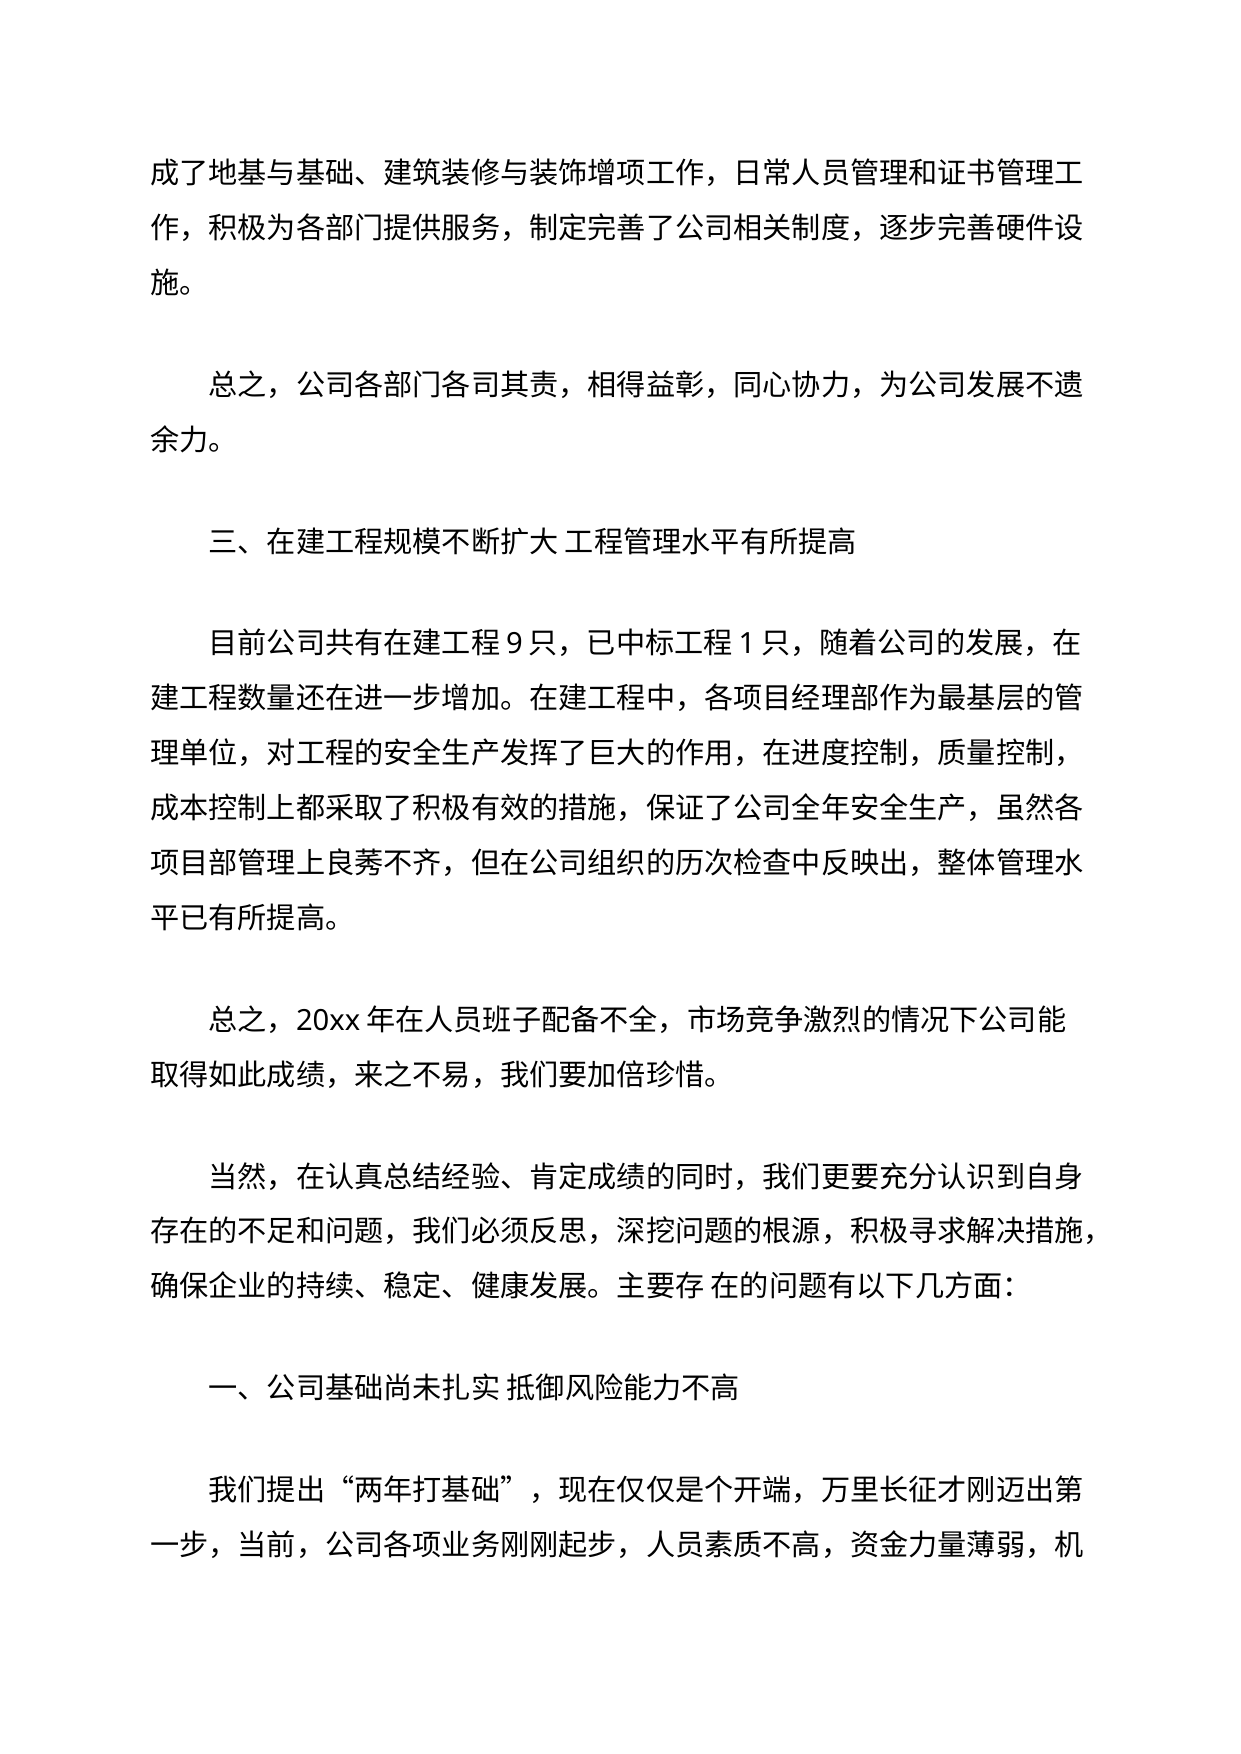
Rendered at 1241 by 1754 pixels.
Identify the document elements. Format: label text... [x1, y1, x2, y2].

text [150, 150, 1090, 302]
text 三、在建工程规模不断扩大 工程管理水平有所提高 [150, 518, 1090, 561]
text 总之，公司各部门各司其责，相得益彰，同心协力，为公司发展不遗余力。 [150, 362, 1090, 459]
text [150, 1466, 1090, 1564]
text 总之，20xx年在人员班子配备不全，市场竞争激烈的情况下公司能取得如此成绩，来之不易，我们要加倍珍惜。 [150, 996, 1090, 1094]
text 目前公司共有在建工程9只，已中标工程1只，随着公司的发展，在建工程数量还在进一步增加。在建工程中，各项目经理部作为最基层的管理单位，对工程的安全生产发挥了巨大的作用，在进度控制，质量控制，成本控制上都采取了积极有效的措施，保证了公司全年安全生产，虽然各项目部管理上良莠不齐，但在公司组织的历次检查中反映出，整体管理水平已有所提高。 [150, 620, 1090, 937]
text 当然，在认真总结经验、肯定成绩的同时，我们更要充分认识到自身存在的不足和问题，我们必须反思，深挖问题的根源，积极寻求解决措施，确保企业的持续、稳定、健康发展。主要存 在的问题有以下几方面： [150, 1153, 1090, 1305]
text 一、公司基础尚未扎实 抵御风险能力不高 [150, 1365, 1090, 1407]
